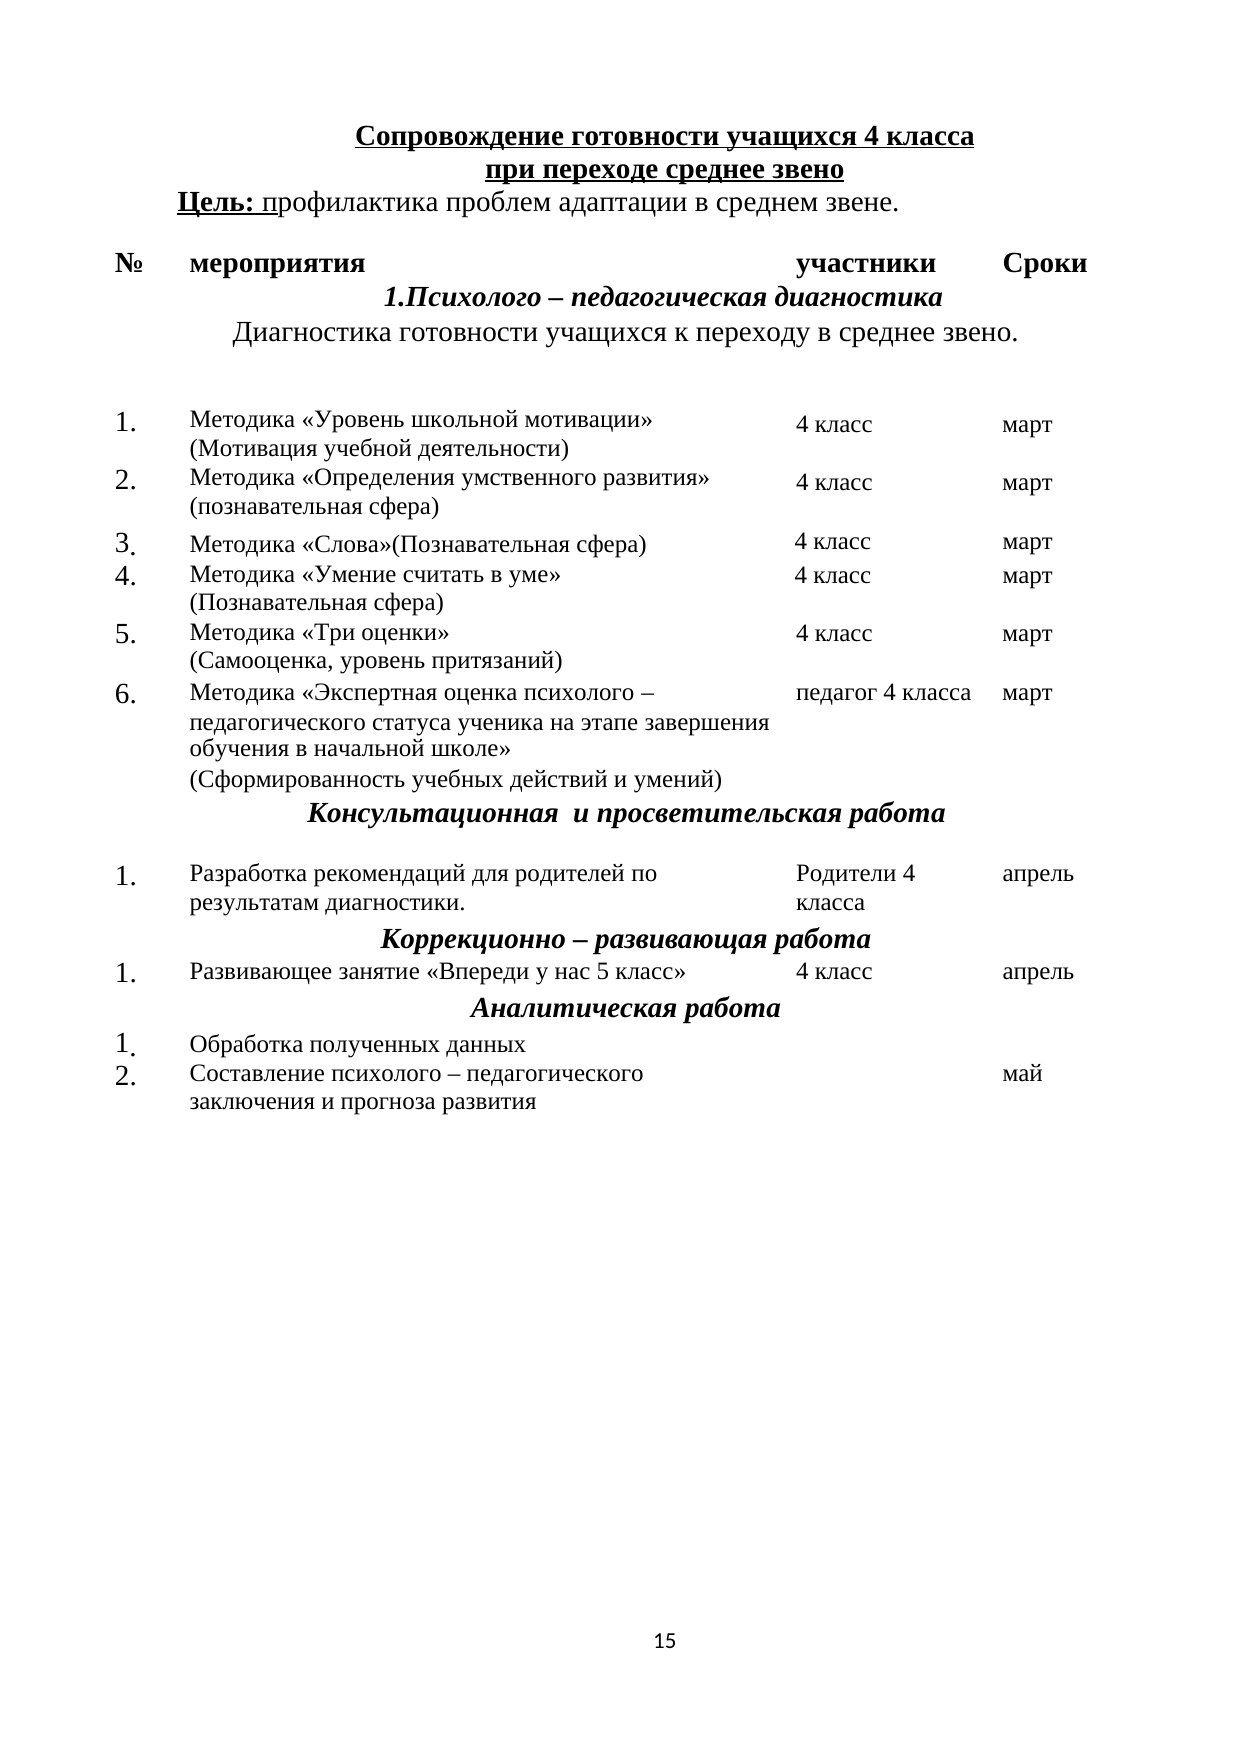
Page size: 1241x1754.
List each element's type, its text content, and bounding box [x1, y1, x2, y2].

text 3. Методика «Слова»(Познавательная сфера) [114, 525, 771, 562]
text № мероприятия участники Сроки 1.Психолого – педагогическая диагностика [114, 245, 1095, 313]
text 1. Развивающее занятие «Впереди у нас 5 класс» 4 класс апрель Аналитическая работа [114, 956, 1081, 1024]
text 5. Методика «Три оценки» (Самооценка, уровень притязаний) [114, 621, 569, 674]
text 4 класс март 4 класс март [789, 526, 1052, 589]
text (Сформированность учебных действий и умений) [189, 764, 771, 793]
text 2. Методика «Определения умственного развития» (познавательная сфера) [114, 467, 716, 520]
text 6. Методика «Экспертная оценка психолого – педагогического статуса ученика на этапе завершения обучения в начальной школе» [114, 679, 775, 762]
text 4 класс март [796, 467, 1154, 496]
text Диагностика готовности учащихся к переходу в среднее звено. [232, 314, 1154, 347]
text Цель: профилактика проблем адаптации в среднем звене. [177, 185, 1154, 218]
text Коррекционно – развивающая работа [380, 922, 1154, 955]
text Сопровождение готовности учащихся 4 класса при переходе среднее звено [355, 118, 981, 185]
text 4 класс март [796, 409, 1154, 437]
text 4. Методика «Умение считать в уме» (Познавательная сфера) [114, 563, 567, 616]
text 2. Составление психолого – педагогического май заключения и прогноза развития [114, 1062, 1048, 1115]
text 1. Обработка полученных данных [114, 1025, 1154, 1062]
text 4 класс март [796, 618, 1154, 647]
text 1. Методика «Уровень школьной мотивации» (Мотивация учебной деятельности) [114, 409, 659, 462]
text 1. Разработка рекомендаций для родителей по Родители 4 апрель результатам диагностики. класса [114, 863, 1080, 916]
text педагог 4 класса март [796, 677, 1154, 706]
text 15 [653, 1626, 1154, 1654]
text Консультационная и просветительская работа [307, 796, 1154, 829]
